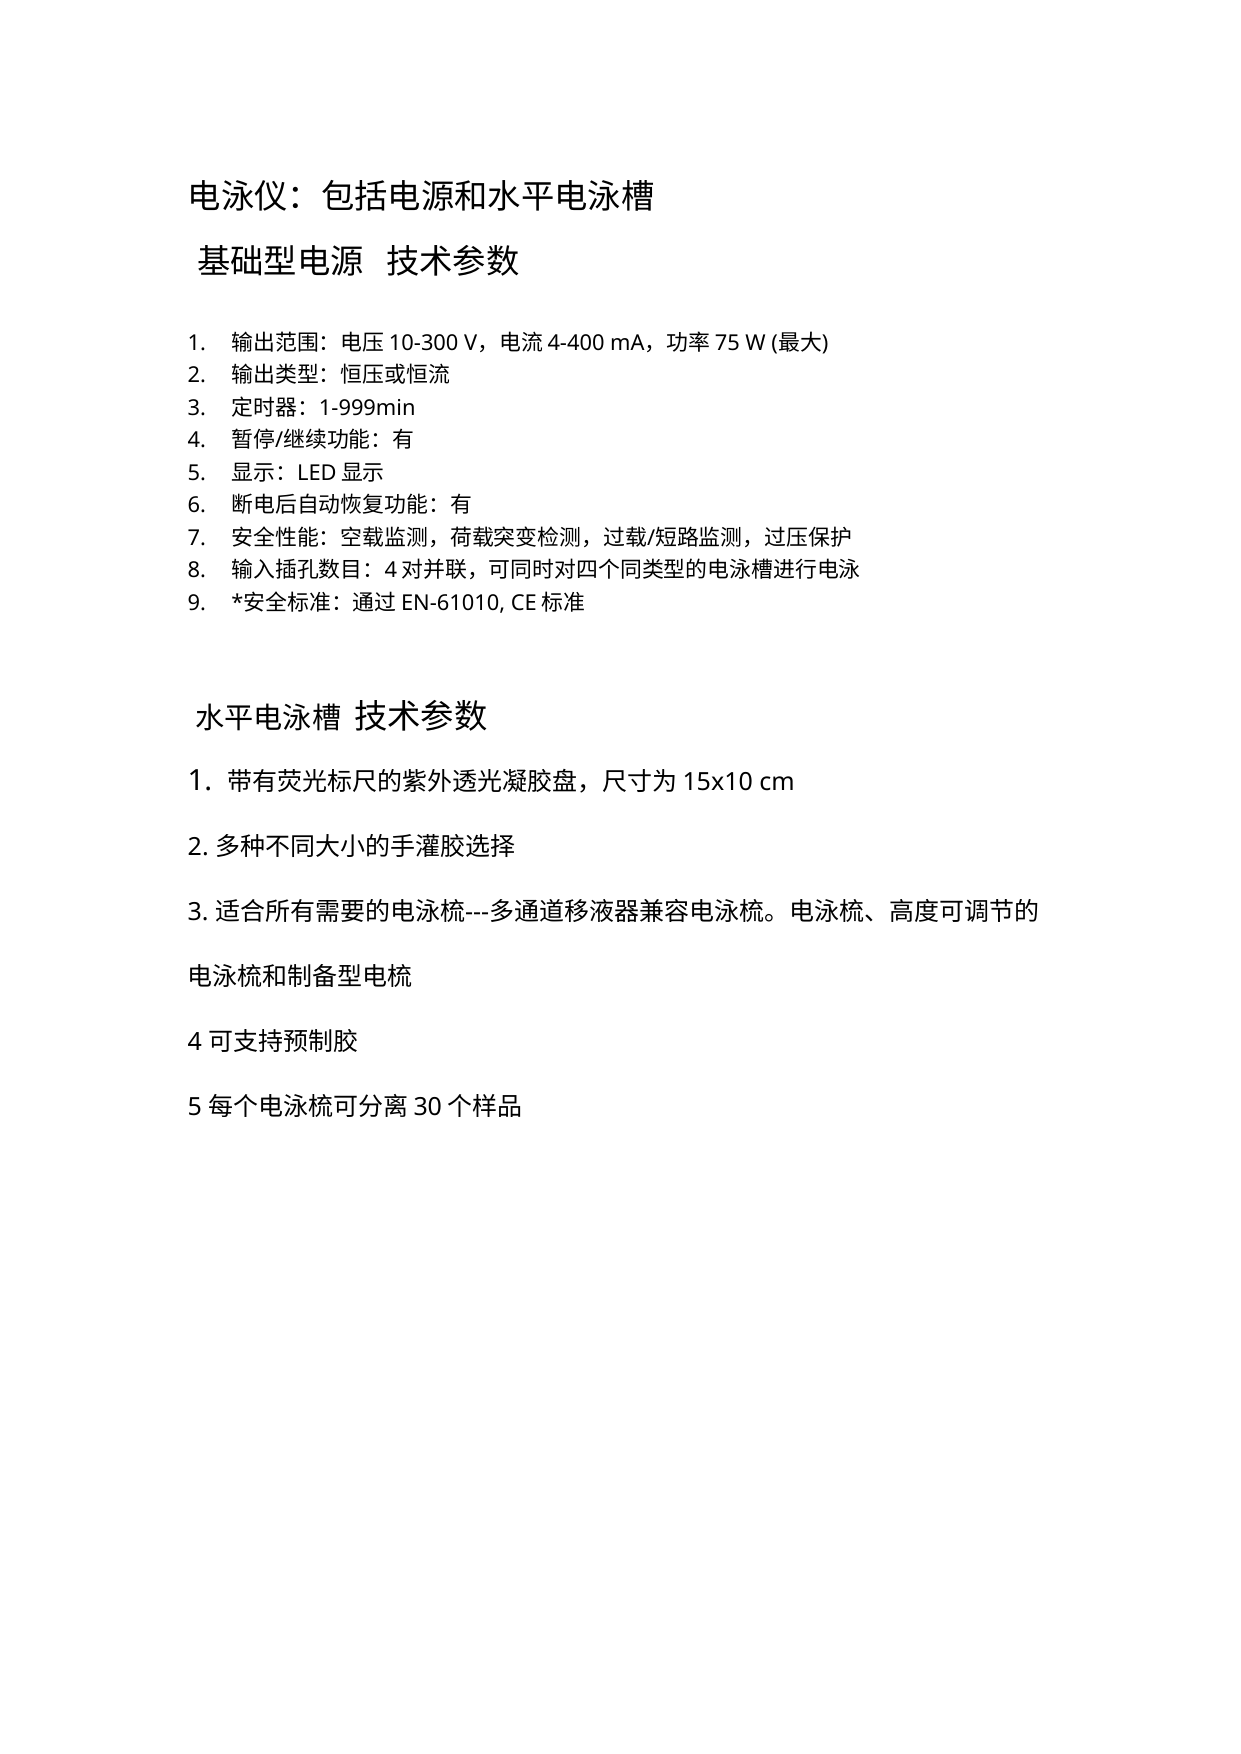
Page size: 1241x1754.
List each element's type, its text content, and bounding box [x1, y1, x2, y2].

list 定时器：1-999min [187, 389, 1053, 422]
text 5 每个电泳梳可分离30个样品 [187, 1072, 1053, 1137]
text 3. 适合所有需要的电泳梳---多通道移液器兼容电泳梳。电泳梳、高度可调节的电泳梳和制备型电梳 [187, 877, 1053, 1007]
list 输出类型：恒压或恒流 [187, 357, 1053, 389]
list *安全标准：通过EN-61010, CE标准 [187, 584, 1053, 617]
text 4 可支持预制胶 [187, 1007, 1053, 1072]
list 安全性能：空载监测，荷载突变检测，过载/短路监测，过压保护 [187, 519, 1053, 552]
text 基础型电源 技术参数 [187, 227, 1053, 292]
list 断电后自动恢复功能：有 [187, 487, 1053, 519]
text 水平电泳槽 技术参数 [187, 682, 1053, 747]
list 显示：LED显示 [187, 454, 1053, 487]
list 暂停/继续功能：有 [187, 422, 1053, 454]
text 电泳仪：包括电源和水平电泳槽 [187, 162, 1053, 227]
list 输出范围：电压10-300 V，电流4-400 mA，功率75 W (最大) [187, 324, 1053, 357]
text 2. 多种不同大小的手灌胶选择 [187, 812, 1053, 877]
list 输入插孔数目：4对并联，可同时对四个同类型的电泳槽进行电泳 [187, 552, 1053, 584]
text 1. 带有荧光标尺的紫外透光凝胶盘，尺寸为15x10 cm [187, 747, 1053, 812]
